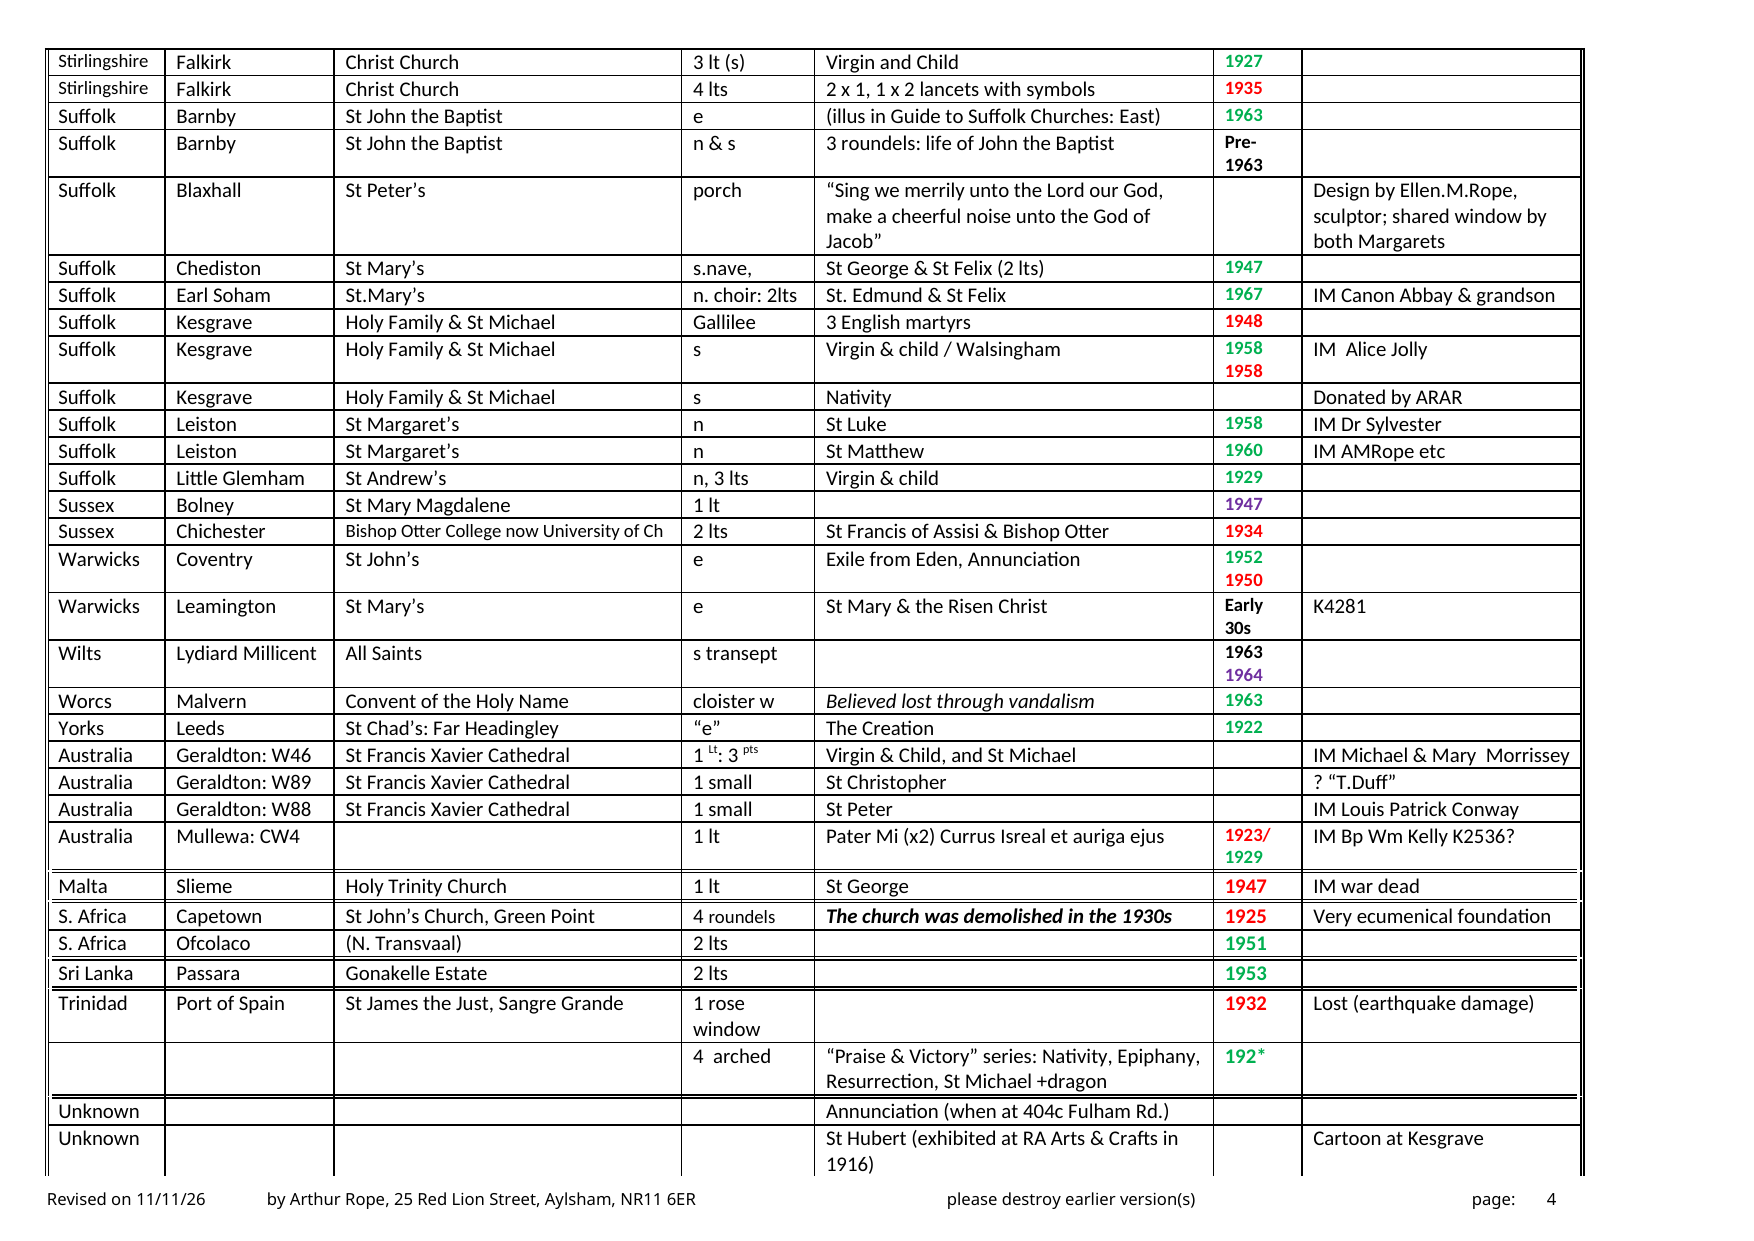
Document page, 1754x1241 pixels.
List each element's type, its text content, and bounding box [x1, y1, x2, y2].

table_cell Holy Family & St Michael [335, 310, 681, 335]
table_cell St Peter’s [335, 178, 681, 254]
table_cell [1303, 76, 1580, 102]
table_cell St George [815, 873, 1213, 899]
table_cell 2 lts [682, 961, 814, 986]
table_cell Exile from Eden, Annunciation [815, 546, 1213, 592]
table_cell 1951 [1214, 931, 1301, 956]
table_cell e [682, 103, 814, 129]
table_cell 1922 [1214, 715, 1301, 740]
table_cell St John the Baptist [335, 130, 681, 176]
table_cell 1925 [1214, 903, 1301, 929]
table_cell 1929 [1214, 465, 1301, 490]
table_cell Cartoon at Kesgrave [1303, 1126, 1580, 1176]
table_cell [682, 1099, 814, 1124]
table_cell [1214, 1099, 1301, 1124]
table_cell Virgin & child / Walsingham [815, 337, 1213, 382]
table_cell Believed lost through vandalism [815, 688, 1213, 713]
table_cell IM Louis Patrick Conway [1303, 796, 1580, 821]
table_cell Holy Family & St Michael [335, 384, 681, 409]
table_cell The Creation [815, 715, 1213, 740]
table_cell St Mary’s [335, 256, 681, 281]
table_cell The church was demolished in the 1930s [815, 903, 1213, 929]
table_cell St Mary Magdalene [335, 492, 681, 517]
table_cell 4 arched [682, 1043, 814, 1094]
table_cell e [682, 546, 814, 592]
table_cell 1948 [1214, 310, 1301, 335]
table_cell Sussex [49, 519, 164, 544]
table_cell Bishop Otter College now University of Ch [335, 519, 681, 544]
table_cell 1958 [1214, 411, 1301, 436]
table_cell Very ecumenical foundation [1303, 899, 1582, 929]
table_cell 1 lt [682, 492, 814, 517]
table_cell IM AMRope etc [1303, 438, 1580, 463]
table_cell Warwicks [49, 546, 164, 592]
table_cell St Luke [815, 411, 1213, 436]
table_cell 2 x 1, 1 x 2 lancets with symbols [815, 76, 1213, 102]
table_cell [1303, 50, 1580, 75]
table_cell Barnby [166, 103, 333, 129]
table_cell [1303, 546, 1580, 592]
table_cell 1947 [1214, 256, 1301, 281]
table_cell [1303, 519, 1580, 544]
table_cell Falkirk [166, 76, 333, 102]
table_cell St James the Just, Sangre Grande [335, 991, 681, 1041]
table_cell St Francis Xavier Cathedral [335, 796, 681, 821]
table_cell St Andrew’s [335, 465, 681, 490]
table_cell 1963 1964 [1214, 641, 1301, 686]
table_cell [1303, 130, 1580, 176]
table_cell Sri Lanka [47, 956, 164, 986]
table_cell [1303, 256, 1580, 281]
table_cell [335, 1126, 681, 1176]
table_cell 1932 [1214, 991, 1301, 1041]
table_cell Kesgrave [166, 384, 333, 409]
table_cell [1303, 688, 1580, 713]
table_cell porch [682, 178, 814, 254]
table_cell Australia [49, 823, 164, 869]
table_cell Australia [49, 742, 164, 767]
table_cell St Margaret’s [335, 438, 681, 463]
table_cell [1303, 492, 1580, 517]
table_cell [166, 1099, 333, 1124]
table_cell Chichester [166, 519, 333, 544]
table_cell Chediston [166, 256, 333, 281]
table_cell 1967 [1214, 283, 1301, 308]
table_cell 1923/ 1929 [1214, 823, 1301, 869]
table_cell Leamington [166, 593, 333, 639]
table_cell (N. Transvaal) [335, 931, 681, 956]
table_cell Suffolk [49, 337, 164, 382]
table_cell S. Africa [47, 899, 164, 929]
table_cell [335, 1099, 681, 1124]
table_cell Suffolk [49, 256, 164, 281]
table_cell [1214, 796, 1301, 821]
table_cell Little Glemham [166, 465, 333, 490]
table_cell [1303, 931, 1580, 956]
table_cell Earl Soham [166, 283, 333, 308]
table_cell Virgin and Child [815, 50, 1213, 75]
table_cell Suffolk [49, 384, 164, 409]
table_cell “Sing we merrily unto the Lord our God, make a cheerful noise unto the God of Jacob” [815, 178, 1213, 254]
table_cell Leiston [166, 411, 333, 436]
table_cell 2 lts [682, 931, 814, 956]
table_cell [1214, 1126, 1301, 1176]
table_cell Bolney [166, 492, 333, 517]
table_cell 1963 [1214, 688, 1301, 713]
table_cell [682, 1126, 814, 1176]
table_cell 1953 [1214, 961, 1301, 986]
table_cell Suffolk [49, 465, 164, 490]
table_cell [335, 823, 681, 869]
table_cell Christ Church [335, 50, 681, 75]
table_cell 2 lts [682, 519, 814, 544]
table_cell IM Canon Abbay & grandson [1303, 283, 1580, 308]
table_cell [1303, 1094, 1582, 1124]
table_cell St Francis of Assisi & Bishop Otter [815, 519, 1213, 544]
table_cell Malvern [166, 688, 333, 713]
table_cell 1960 [1214, 438, 1301, 463]
table_cell St.Mary’s [335, 283, 681, 308]
table_cell 1 small [682, 769, 814, 794]
table_cell All Saints [335, 641, 681, 686]
table_cell 192* [1214, 1043, 1301, 1094]
table_cell St Chad’s: Far Headingley [335, 715, 681, 740]
table_cell Unknown [47, 1094, 164, 1124]
table_cell 1 Lt: 3 pts [682, 742, 814, 767]
table_cell [1303, 1043, 1580, 1094]
table_cell 3 lt (s) [682, 50, 814, 75]
table_cell Holy Trinity Church [335, 873, 681, 899]
table_cell Capetown [166, 903, 333, 929]
table_cell Gonakelle Estate [335, 961, 681, 986]
table_cell Barnby [166, 130, 333, 176]
table_cell 4 roundels [682, 903, 814, 929]
table_cell n. choir: 2lts [682, 283, 814, 308]
table_cell 1963 [1214, 103, 1301, 129]
table_cell 3 roundels: life of John the Baptist [815, 130, 1213, 176]
table_cell Sussex [49, 492, 164, 517]
table_cell Lost (earthquake damage) [1303, 986, 1582, 1041]
table_cell 1 small [682, 796, 814, 821]
table_cell Australia [49, 796, 164, 821]
table_cell Pater Mi (x2) Currus Isreal et auriga ejus [815, 823, 1213, 869]
table_cell 1935 [1214, 76, 1301, 102]
table_cell [1214, 178, 1301, 254]
table_cell Stirlingshire [49, 76, 164, 102]
table_cell St Hubert (exhibited at RA Arts & Crafts in 1916) [815, 1126, 1213, 1176]
table_cell St George & St Felix (2 lts) [815, 256, 1213, 281]
table_cell s.nave, [682, 256, 814, 281]
table_cell “e” [682, 715, 814, 740]
table_cell St Francis Xavier Cathedral [335, 769, 681, 794]
table_cell Leeds [166, 715, 333, 740]
table_cell Lydiard Millicent [166, 641, 333, 686]
table_cell [815, 641, 1213, 686]
table_cell St Mary & the Risen Christ [815, 593, 1213, 639]
table_cell 1947 [1214, 873, 1301, 899]
table_cell Early 30s [1214, 593, 1301, 639]
table_cell 3 English martyrs [815, 310, 1213, 335]
table_cell S. Africa [49, 931, 164, 956]
table_cell n, 3 lts [682, 465, 814, 490]
table_cell n & s [682, 130, 814, 176]
table_cell [815, 961, 1213, 986]
table_cell 1927 [1214, 50, 1301, 75]
table_cell Suffolk [49, 411, 164, 436]
table_cell St Francis Xavier Cathedral [335, 742, 681, 767]
table_cell Stirlingshire [49, 50, 164, 75]
table_cell Mullewa: CW4 [166, 823, 333, 869]
table_cell Coventry [166, 546, 333, 592]
table_cell IM Dr Sylvester [1303, 411, 1580, 436]
table_cell St Christopher [815, 769, 1213, 794]
table_cell [1303, 956, 1582, 986]
table_cell Suffolk [49, 130, 164, 176]
table_cell St John the Baptist [335, 103, 681, 129]
table_cell Suffolk [49, 178, 164, 254]
table_cell Virgin & Child, and St Michael [815, 742, 1213, 767]
table_cell Suffolk [49, 438, 164, 463]
table_cell Warwicks [49, 593, 164, 639]
table_cell IM war dead [1303, 869, 1582, 899]
table_cell IM Alice Jolly [1303, 337, 1580, 382]
table_cell ? “T.Duff” [1303, 769, 1580, 794]
table_cell Worcs [49, 688, 164, 713]
table_cell 4 lts [682, 76, 814, 102]
table_cell St Matthew [815, 438, 1213, 463]
table_cell Suffolk [49, 310, 164, 335]
table_cell n [682, 438, 814, 463]
table_cell [815, 492, 1213, 517]
table_cell St John’s [335, 546, 681, 592]
table_cell Convent of the Holy Name [335, 688, 681, 713]
table_cell [49, 1043, 164, 1094]
table_cell IM Michael & Mary Morrissey [1303, 742, 1580, 767]
table_cell Pre-1963 [1214, 130, 1301, 176]
table_cell [166, 1126, 333, 1176]
table_cell s [682, 384, 814, 409]
table_cell 1934 [1214, 519, 1301, 544]
table_cell Malta [47, 869, 164, 899]
table_cell Yorks [49, 715, 164, 740]
table_cell Falkirk [166, 50, 333, 75]
table_cell e [682, 593, 814, 639]
table_cell cloister w [682, 688, 814, 713]
table_cell 1 rose window [682, 991, 814, 1041]
table_cell 1 lt [682, 823, 814, 869]
table_cell St Margaret’s [335, 411, 681, 436]
table_cell s transept [682, 641, 814, 686]
table_cell St Mary’s [335, 593, 681, 639]
table_cell Geraldton: W46 [166, 742, 333, 767]
table_cell Geraldton: W88 [166, 796, 333, 821]
table_cell (illus in Guide to Suffolk Churches: East) [815, 103, 1213, 129]
table_cell St John’s Church, Green Point [335, 903, 681, 929]
table_cell [1303, 465, 1580, 490]
table_cell [1303, 641, 1580, 686]
table_cell Slieme [166, 873, 333, 899]
table_cell 1958 1958 [1214, 337, 1301, 382]
table_cell [1214, 769, 1301, 794]
table_cell Trinidad [47, 986, 164, 1041]
table_cell Blaxhall [166, 178, 333, 254]
table_cell Gallilee [682, 310, 814, 335]
table_cell “Praise & Victory” series: Nativity, Epiphany, Resurrection, St Michael +dragon [815, 1043, 1213, 1094]
table_cell [335, 1043, 681, 1094]
table_cell [1303, 310, 1580, 335]
table_cell [815, 931, 1213, 956]
table_cell [1214, 742, 1301, 767]
table_cell Port of Spain [166, 991, 333, 1041]
table_cell Passara [166, 961, 333, 986]
table_cell Australia [49, 769, 164, 794]
table_cell Suffolk [49, 103, 164, 129]
table_cell Unknown [49, 1126, 164, 1176]
table_cell Donated by ARAR [1303, 384, 1580, 409]
table_cell 1 lt [682, 873, 814, 899]
table_cell K4281 [1303, 593, 1580, 639]
table_cell Holy Family & St Michael [335, 337, 681, 382]
table_cell Kesgrave [166, 310, 333, 335]
table_cell Design by Ellen.M.Rope, sculptor; shared window by both Margarets [1303, 178, 1580, 254]
table_cell Annunciation (when at 404c Fulham Rd.) [815, 1099, 1213, 1124]
table_cell Geraldton: W89 [166, 769, 333, 794]
table_cell [1303, 715, 1580, 740]
table_cell [166, 1043, 333, 1094]
table_cell Suffolk [49, 283, 164, 308]
table_cell [1303, 103, 1580, 129]
table_cell Kesgrave [166, 337, 333, 382]
table_cell n [682, 411, 814, 436]
table_cell Nativity [815, 384, 1213, 409]
table_cell Leiston [166, 438, 333, 463]
table_cell Wilts [49, 641, 164, 686]
table_cell s [682, 337, 814, 382]
table_cell Virgin & child [815, 465, 1213, 490]
table_cell [1214, 384, 1301, 409]
table_cell Ofcolaco [166, 931, 333, 956]
table_cell St. Edmund & St Felix [815, 283, 1213, 308]
table_cell Christ Church [335, 76, 681, 102]
table_cell IM Bp Wm Kelly K2536? [1303, 823, 1580, 869]
table_cell St Peter [815, 796, 1213, 821]
table_cell 1947 [1214, 492, 1301, 517]
table_cell [815, 991, 1213, 1041]
table_cell 1952 1950 [1214, 546, 1301, 592]
